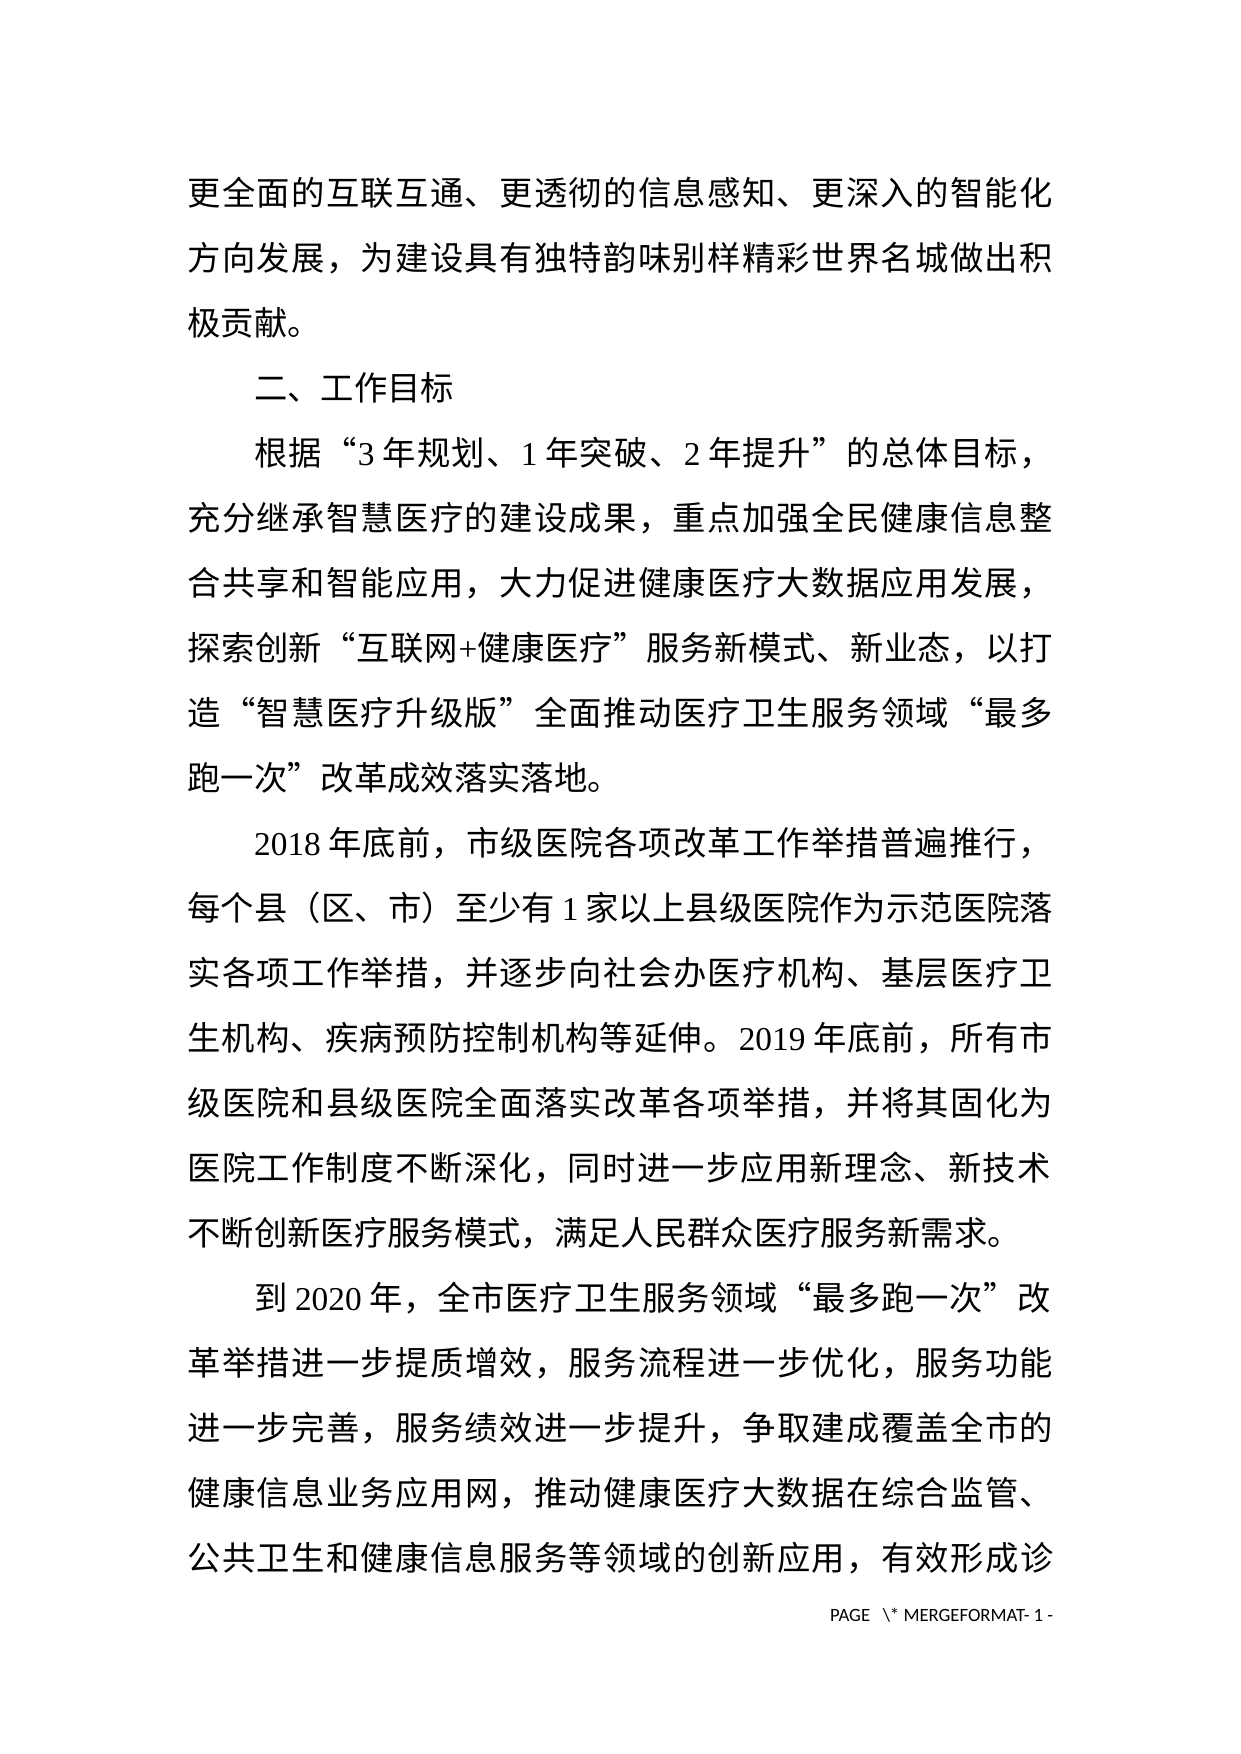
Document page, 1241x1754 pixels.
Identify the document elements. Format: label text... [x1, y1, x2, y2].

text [187, 1263, 1053, 1588]
text 二、工作目标 [187, 353, 1053, 418]
text 根据“3年规划、1年突破、2年提升”的总体目标，充分继承智慧医疗的建设成果，重点加强全民健康信息整合共享和智能应用，大力促进健康医疗大数据应用发展，探索创新“互联网+健康医疗”服务新模式、新业态，以打造“智慧医疗升级版”全面推动医疗卫生服务领域“最多跑一次”改革成效落实落地。 [187, 418, 1053, 808]
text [187, 158, 1053, 353]
text 2018年底前，市级医院各项改革工作举措普遍推行，每个县（区、市）至少有1家以上县级医院作为示范医院落实各项工作举措，并逐步向社会办医疗机构、基层医疗卫生机构、疾病预防控制机构等延伸。2019年底前，所有市级医院和县级医院全面落实改革各项举措，并将其固化为医院工作制度不断深化，同时进一步应用新理念、新技术，不断创新医疗服务模式，满足人民群众医疗服务新需求。 [187, 808, 1053, 1263]
